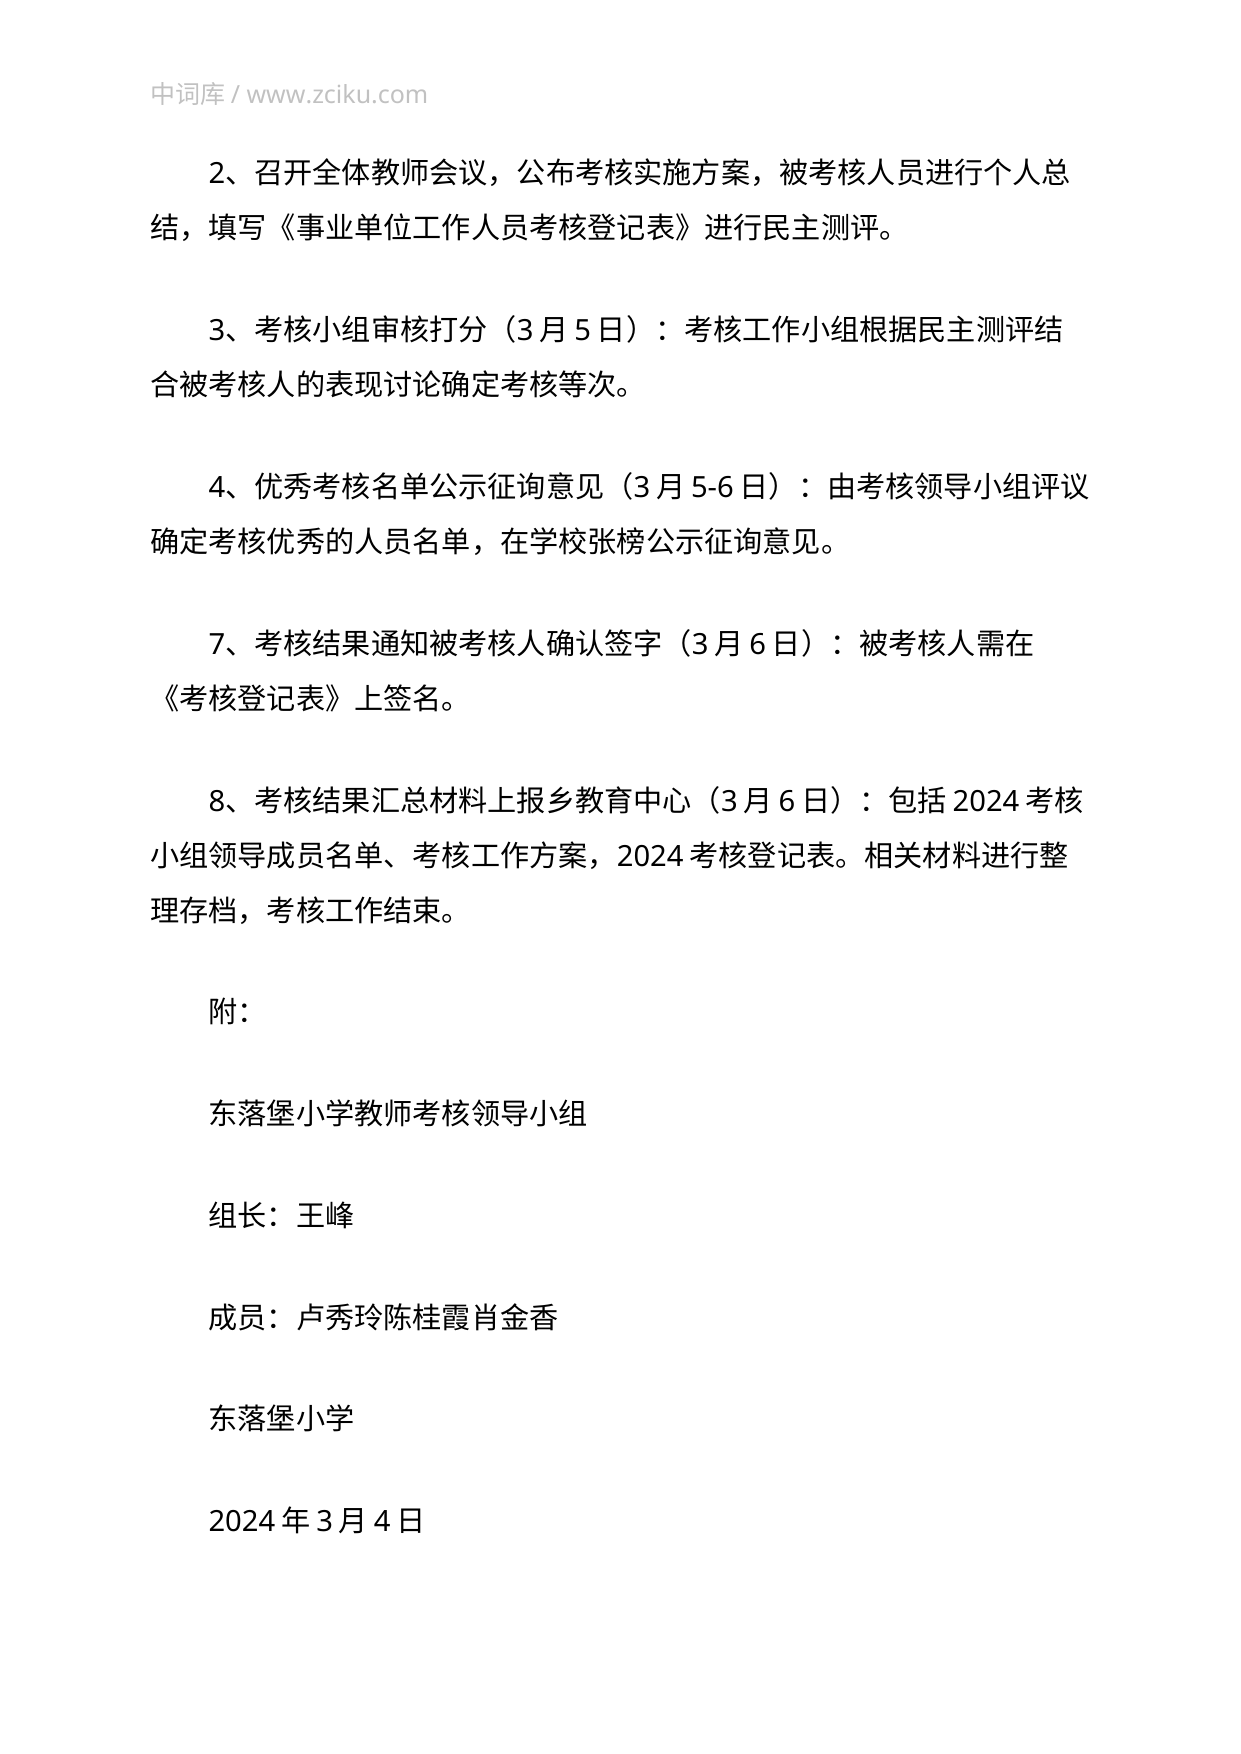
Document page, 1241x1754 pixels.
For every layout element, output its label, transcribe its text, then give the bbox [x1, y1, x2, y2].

text 东落堡小学 [150, 1396, 1090, 1438]
text 7、考核结果通知被考核人确认签字（3月6日）：被考核人需在《考核登记表》上签名。 [150, 620, 1090, 718]
text 成员：卢秀玲陈桂霞肖金香 [150, 1294, 1090, 1336]
text 2024年3月4日 [150, 1498, 1090, 1540]
text 4、优秀考核名单公示征询意见（3月5-6日）：由考核领导小组评议确定考核优秀的人员名单，在学校张榜公示征询意见。 [150, 463, 1090, 561]
text 附： [150, 989, 1090, 1031]
text 组长：王峰 [150, 1192, 1090, 1235]
text 东落堡小学教师考核领导小组 [150, 1091, 1090, 1133]
text 2、召开全体教师会议，公布考核实施方案，被考核人员进行个人总结，填写《事业单位工作人员考核登记表》进行民主测评。 [150, 150, 1090, 247]
text 8、考核结果汇总材料上报乡教育中心（3月6日）：包括2024考核小组领导成员名单、考核工作方案，2024考核登记表。相关材料进行整理存档，考核工作结束。 [150, 777, 1090, 929]
text 3、考核小组审核打分（3月5日）：考核工作小组根据民主测评结合被考核人的表现讨论确定考核等次。 [150, 307, 1090, 404]
